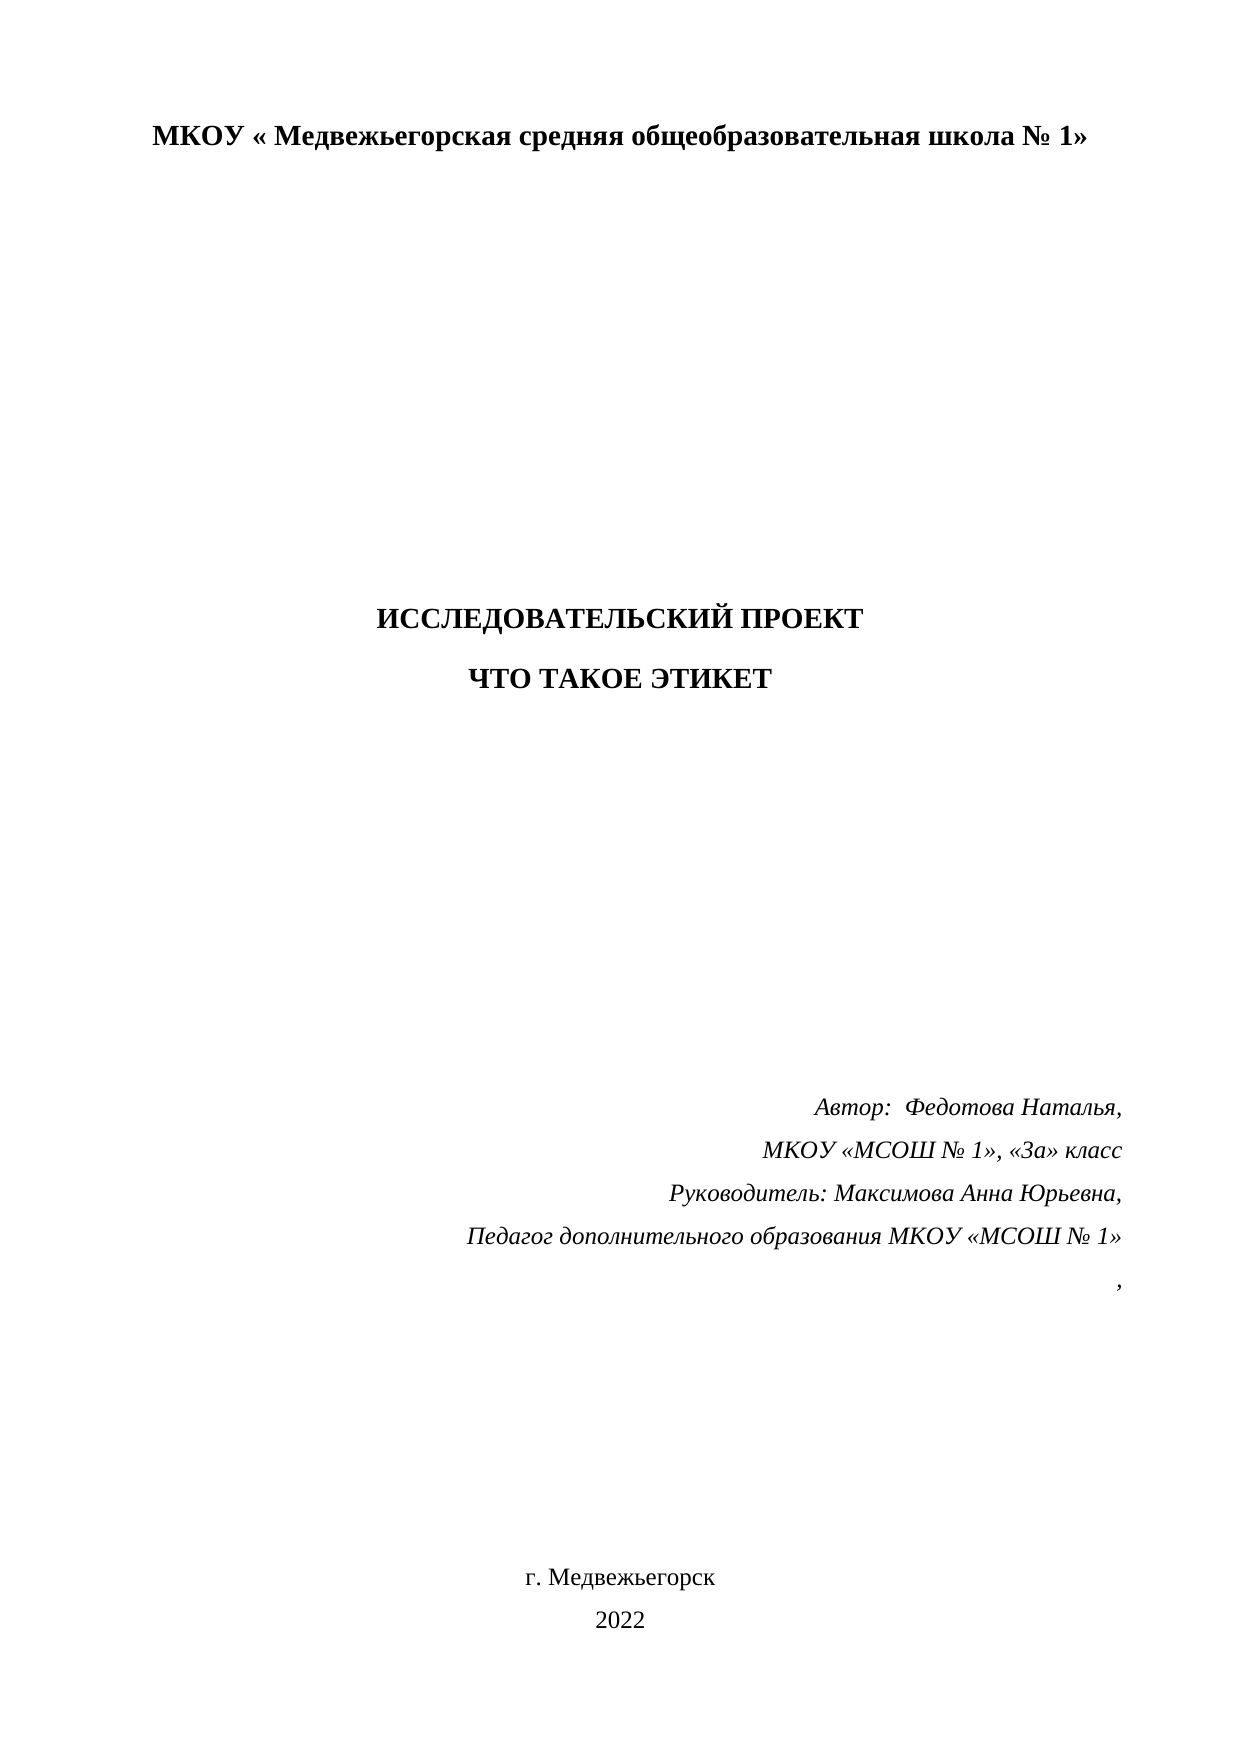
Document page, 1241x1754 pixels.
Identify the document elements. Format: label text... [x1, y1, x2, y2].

text МКОУ « Медвежьегорская средняя общеобразовательная школа № 1» [118, 118, 1122, 152]
text МКОУ «МСОШ № 1», «3а» класс [118, 1135, 1122, 1163]
text Руководитель: Максимова Анна Юрьевна, [118, 1178, 1122, 1207]
text Автор: Федотова Наталья, [118, 1092, 1122, 1120]
text ЧТО ТАКОЕ ЭТИКЕТ [118, 661, 1122, 694]
text 2022 [118, 1606, 1122, 1634]
text ИССЛЕДОВАТЕЛЬСКИЙ ПРОЕКТ [118, 602, 1122, 635]
text Педагог дополнительного образования МКОУ «МСОШ № 1» , [118, 1221, 1122, 1293]
text г. Медвежьегорск [118, 1562, 1122, 1591]
